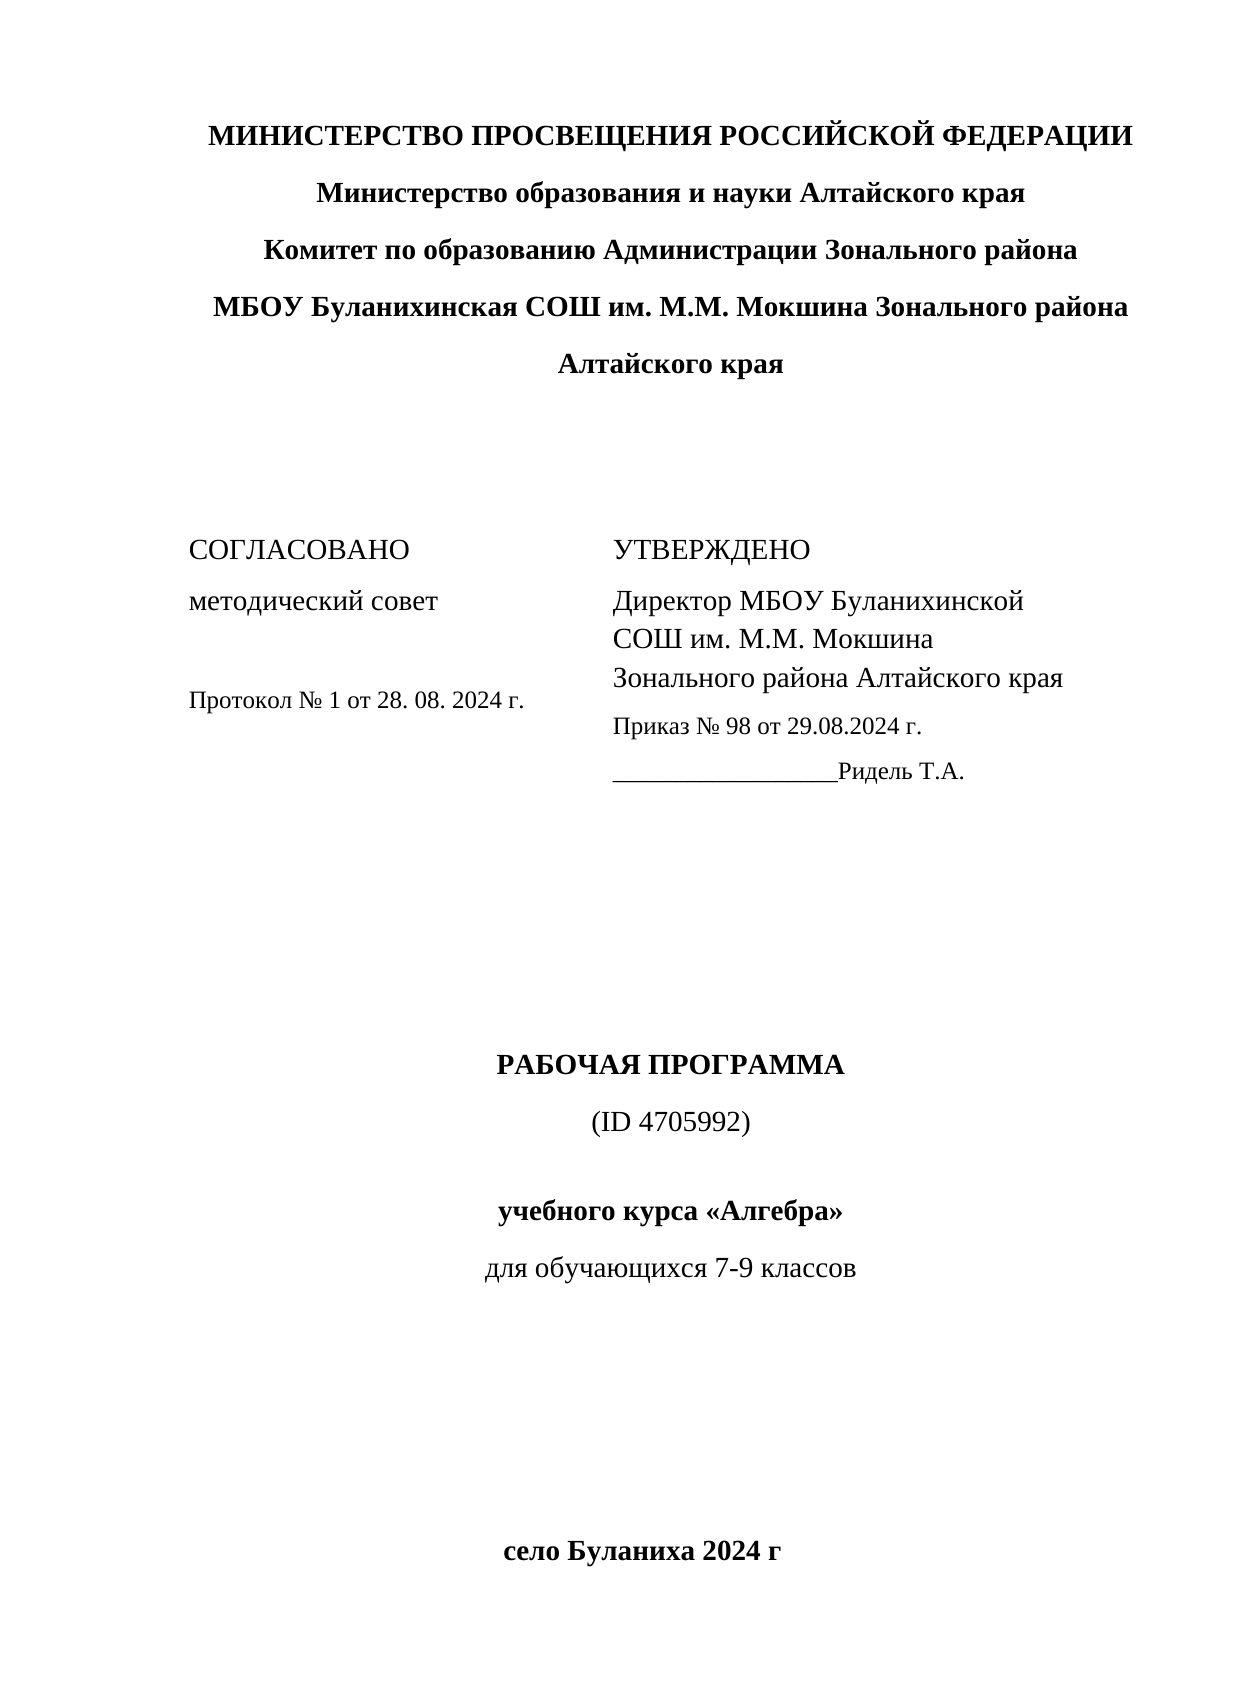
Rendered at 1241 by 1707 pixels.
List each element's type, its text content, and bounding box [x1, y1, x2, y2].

text МБОУ Буланихинская СОШ им. М.М. Мокшина Зонального района Алтайского края [190, 289, 1152, 379]
text Комитет по образованию Администрации Зонального района [190, 232, 1152, 266]
text (ID 4705992) [190, 1104, 1152, 1138]
text МИНИСТЕРСТВО ПРОСВЕЩЕНИЯ РОССИЙСКОЙ ФЕДЕРАЦИИ [190, 118, 1152, 152]
text для обучающихся 7-9 классов [190, 1251, 1152, 1284]
text РАБОЧАЯ ПРОГРАММА [190, 1047, 1152, 1081]
text учебного курса «Алгебра» [190, 1193, 1152, 1227]
table_header УТВЕРЖДЕНО Директор МБОУ Буланихинской СОШ им. М.М. Мокшина Зонального района Алтайского края Приказ № 98 от 29.08.2024 г. __________________Ридель Т.А. [601, 532, 1093, 886]
text Министерство образования и науки Алтайского края [190, 175, 1152, 209]
text село Буланиха 2024 г [177, 1533, 1152, 1566]
table_header СОГЛАСОВАНО методический совет Протокол № 1 от 28. 08. 2024 г. [177, 532, 601, 886]
